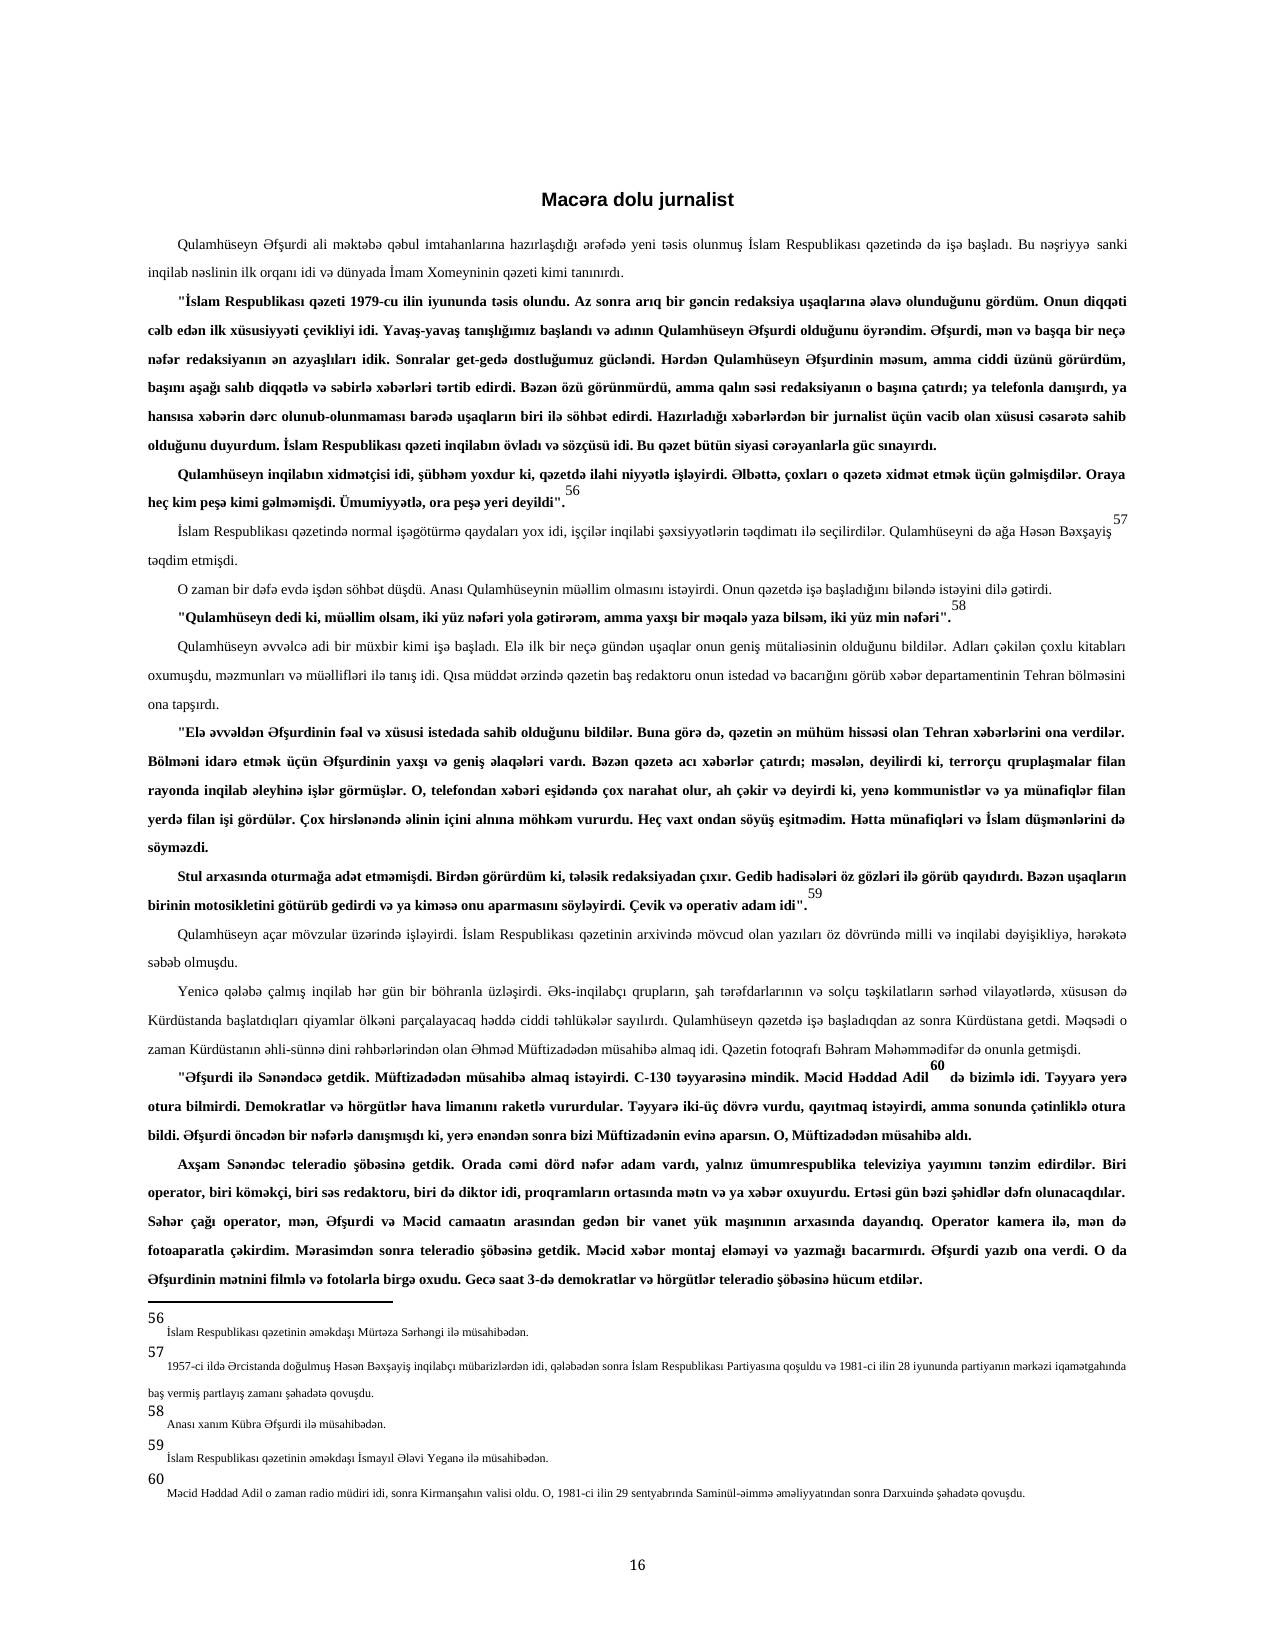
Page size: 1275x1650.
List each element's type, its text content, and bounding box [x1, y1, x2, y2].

text "İslam Respublikası qəzeti 1979-cu ilin iyununda təsis olundu. Az sonra arıq bir gəncin redaksiya uşaqlarına əlavə olunduğunu gördüm. Onun diqqəti cəlb edən ilk xüsusiyyəti çevikliyi idi. Yavaş-yavaş tanışlığımız başlandı və adının Qulamhüseyn Əfşurdi olduğunu öyrəndim. Əfşurdi, mən və başqa bir neçə nəfər redaksiyanın ən azyaşlıları idik. Sonralar get-gedə dostluğumuz gücləndi. Hərdən Qulamhüseyn Əfşurdinin məsum, amma ciddi üzünü görürdüm, başını aşağı salıb diqqətlə və səbirlə xəbərləri tərtib edirdi. Bəzən özü görünmürdü, amma qalın səsi redaksiyanın o başına çatırdı; ya telefonla danışırdı, ya hansısa xəbərin dərc olunub-olunmaması barədə uşaqların biri ilə söhbət edirdi. Hazırladığı xəbərlərdən bir jurnalist üçün vacib olan xüsusi cəsarətə sahib olduğunu duyurdum. İslam Respublikası qəzeti inqilabın övladı və sözçüsü idi. Bu qəzet bütün siyasi cərəyanlarla güc sınayırdı. [148, 281, 1127, 453]
text Qulamhüseyn açar mövzular üzərində işləyirdi. İslam Respublikası qəzetinin arxivində mövcud olan yazıları öz dövründə milli və inqilabi dəyişikliyə, hərəkətə səbəb olmuşdu. [148, 913, 1127, 971]
text "Qulamhüseyn dedi ki, müəllim olsam, iki yüz nəfəri yola gətirərəm, amma yaxşı bir məqalə yaza bilsəm, iki yüz min nəfəri". [148, 597, 1127, 626]
subtitle Macəra dolu jurnalist [148, 173, 1127, 211]
text Stul arxasında oturmağa adət etməmişdi. Birdən görürdüm ki, tələsik redaksiyadan çıxır. Gedib hadisələri öz gözləri ilə görüb qayıdırdı. Bəzən uşaqların birinin motosikletini götürüb gedirdi və ya kiməsə onu aparmasını söyləyirdi. Çevik və operativ adam idi". [148, 856, 1127, 913]
text Axşam Sənəndəc teleradio şöbəsinə getdik. Orada cəmi dörd nəfər adam vardı, yalnız ümumrespublika televiziya yayımını tənzim edirdilər. Biri operator, biri köməkçi, biri səs redaktoru, biri də diktor idi, proqramların ortasında mətn və ya xəbər oxuyurdu. Ertəsi gün bəzi şəhidlər dəfn olunacaqdılar. Səhər çağı operator, mən, Əfşurdi və Məcid camaatın arasından gedən bir vanet yük maşınının arxasında dayandıq. Operator kamera ilə, mən də fotoaparatla çəkirdim. Mərasimdən sonra teleradio şöbəsinə getdik. Məcid xəbər montaj eləməyi və yazmağı bacarmırdı. Əfşurdi yazıb ona verdi. O da Əfşurdinin mətnini filmlə və fotolarla birgə oxudu. Gecə saat 3-də demokratlar və hörgütlər teleradio şöbəsinə hücum etdilər. [148, 1143, 1127, 1287]
text "Əfşurdi ilə Sənəndəcə getdik. Müftizadədən müsahibə almaq istəyirdi. C-130 təyyarəsinə mindik. Məcid Həddad Adil də bizimlə idi. Təyyarə yerə otura bilmirdi. Demokratlar və hörgütlər hava limanını raketlə vururdular. Təyyarə iki-üç dövrə vurdu, qayıtmaq istəyirdi, amma sonunda çətinliklə otura bildi. Əfşurdi öncədən bir nəfərlə danışmışdı ki, yerə enəndən sonra bizi Müftizadənin evinə aparsın. O, Müftizadədən müsahibə aldı. [148, 1057, 1127, 1143]
text "Elə əvvəldən Əfşurdinin fəal və xüsusi istedada sahib olduğunu bildilər. Buna görə də, qəzetin ən mühüm hissəsi olan Tehran xəbərlərini ona verdilər. Bölməni idarə etmək üçün Əfşurdinin yaxşı və geniş əlaqələri vardı. Bəzən qəzetə acı xəbərlər çatırdı; məsələn, deyilirdi ki, terrorçu qruplaşmalar filan rayonda inqilab əleyhinə işlər görmüşlər. O, telefondan xəbəri eşidəndə çox narahat olur, ah çəkir və deyirdi ki, yenə kommunistlər və ya münafiqlər filan yerdə filan işi gördülər. Çox hirslənəndə əlinin içini alnına möhkəm vururdu. Heç vaxt ondan söyüş eşitmədim. Hətta münafiqləri və İslam düşmənlərini də söyməzdi. [148, 712, 1127, 856]
text Yenicə qələbə çalmış inqilab hər gün bir böhranla üzləşirdi. Əks-inqilabçı qrupların, şah tərəfdarlarının və solçu təşkilatların sərhəd vilayətlərdə, xüsusən də Kürdüstanda başlatdıqları qiyamlar ölkəni parçalayacaq həddə ciddi təhlükələr sayılırdı. Qulamhüseyn qəzetdə işə başladıqdan az sonra Kürdüstana getdi. Məqsədi o zaman Kürdüstanın əhli-sünnə dini rəhbərlərindən olan Əhməd Müftizadədən müsahibə almaq idi. Qəzetin fotoqrafı Bəhram Məhəmmədifər də onunla getmişdi. [148, 971, 1127, 1057]
text Qulamhüseyn əvvəlcə adi bir müxbir kimi işə başladı. Elə ilk bir neçə gündən uşaqlar onun geniş mütaliəsinin olduğunu bildilər. Adları çəkilən çoxlu kitabları oxumuşdu, məzmunları və müəllifləri ilə tanış idi. Qısa müddət ərzində qəzetin baş redaktoru onun istedad və bacarığını görüb xəbər departamentinin Tehran bölməsini ona tapşırdı. [148, 626, 1127, 712]
text O zaman bir dəfə evdə işdən söhbət düşdü. Anası Qulamhüseynin müəllim olmasını istəyirdi. Onun qəzetdə işə başladığını biləndə istəyini dilə gətirdi. [148, 568, 1127, 597]
text İslam Respublikası qəzetində normal işəgötürmə qaydaları yox idi, işçilər inqilabi şəxsiyyətlərin təqdimatı ilə seçilirdilər. Qulamhüseyni də ağa Həsən Bəxşayiş təqdim etmişdi. [148, 511, 1127, 568]
text Qulamhüseyn inqilabın xidmətçisi idi, şübhəm yoxdur ki, qəzetdə ilahi niyyətlə işləyirdi. Əlbəttə, çoxları o qəzetə xidmət etmək üçün gəlmişdilər. Oraya heç kim peşə kimi gəlməmişdi. Ümumiyyətlə, ora peşə yeri deyildi". [148, 453, 1127, 511]
text Qulamhüseyn Əfşurdi ali məktəbə qəbul imtahanlarına hazırlaşdığı ərəfədə yeni təsis olunmuş İslam Respublikası qəzetində də işə başladı. Bu nəşriyyə sanki inqilab nəslinin ilk orqanı idi və dünyada İmam Xomeyninin qəzeti kimi tanınırdı. [148, 223, 1127, 281]
